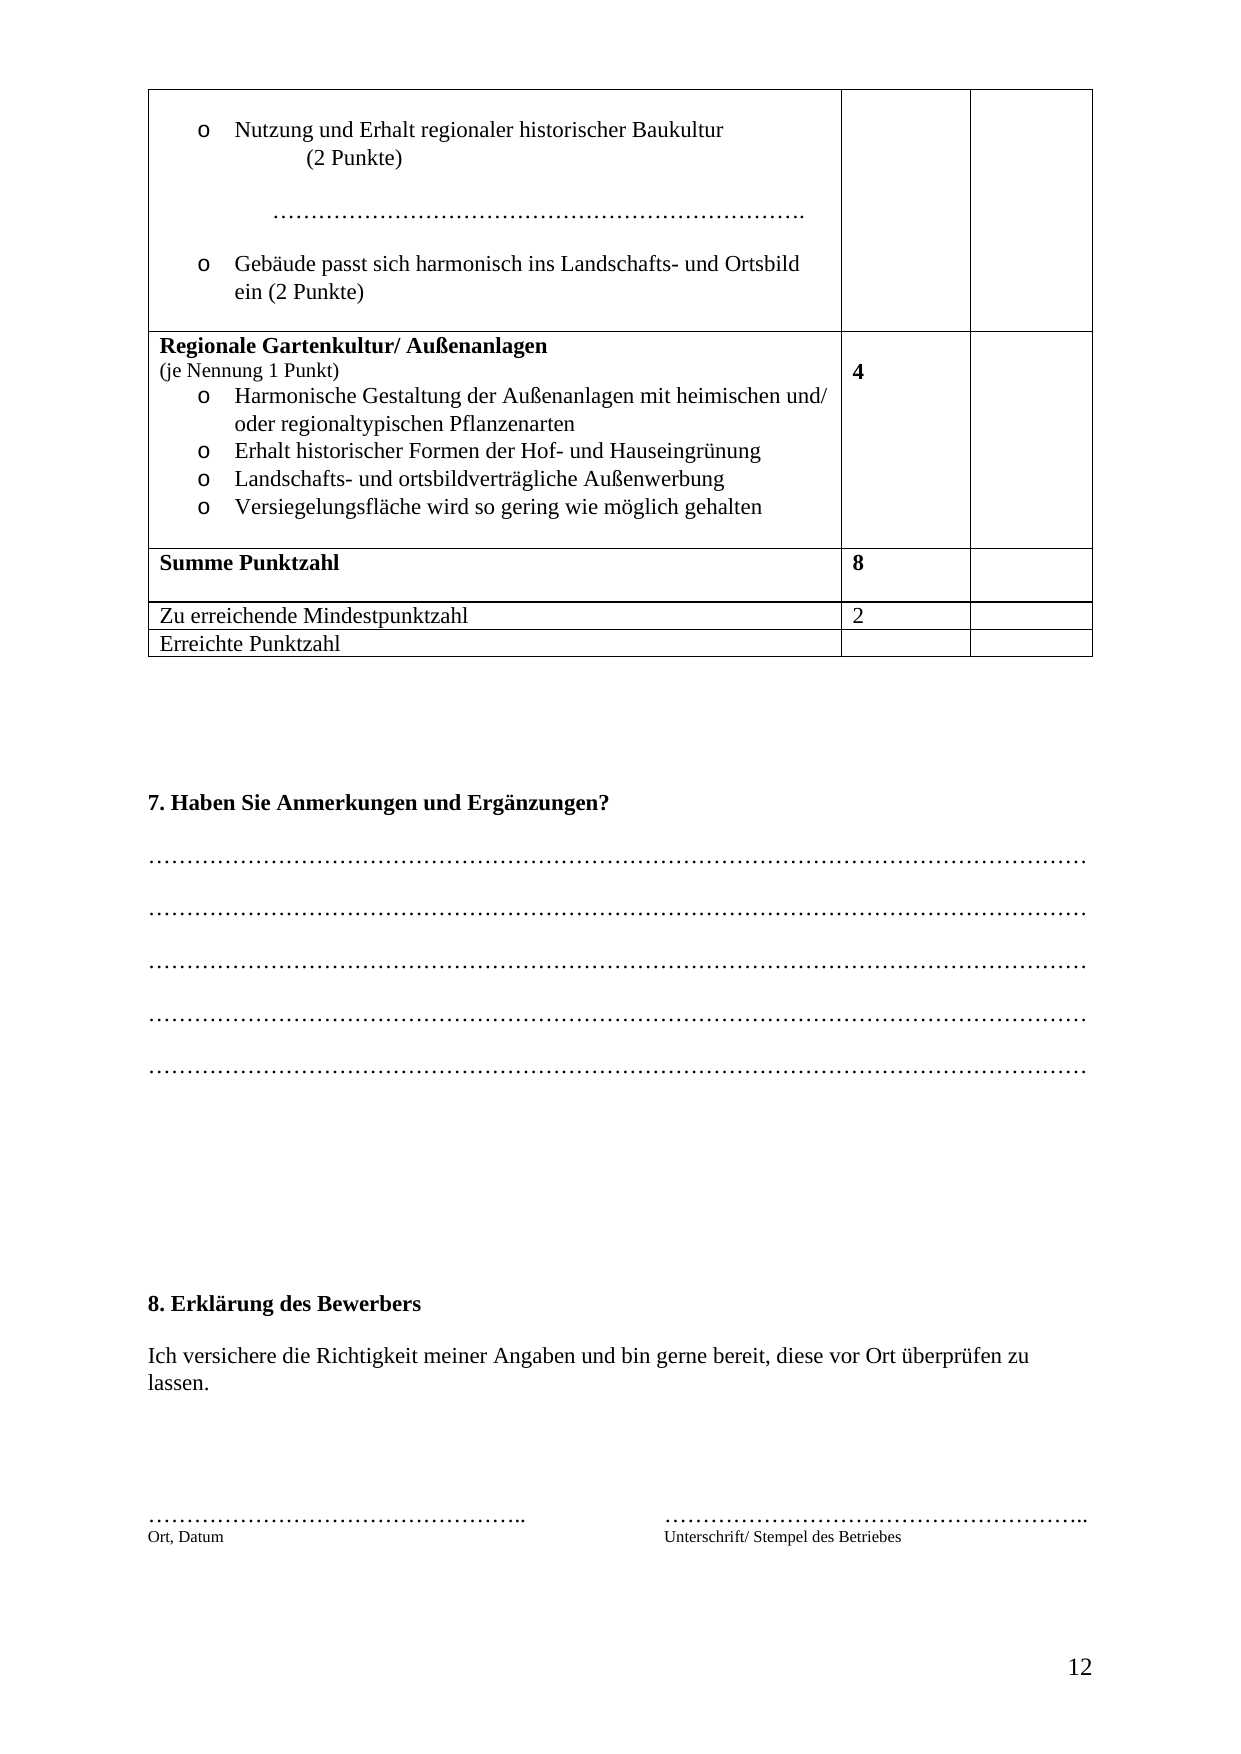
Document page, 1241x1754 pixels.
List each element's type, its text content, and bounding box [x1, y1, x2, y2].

text 8. Erklärung des Bewerbers [148, 1290, 1093, 1316]
table_cell 8 [842, 549, 970, 601]
table_cell [842, 630, 970, 656]
text …………………………………………………………………………………………………………… [148, 842, 1093, 868]
text …………………………………………………………………………………………………………… [148, 947, 1093, 973]
text …………………………………………………………………………………………………………… [148, 1053, 1093, 1079]
text ………………………………………….. ……………………………………………….. [148, 1501, 1093, 1527]
table_cell Erreichte Punktzahl [149, 630, 841, 656]
text Ich versichere die Richtigkeit meiner Angaben und bin gerne bereit, diese vor Ort überprüfen zu lassen. [148, 1342, 1093, 1395]
table_cell 4 [842, 332, 970, 548]
table_cell [971, 603, 1092, 629]
table_cell Summe Punktzahl [149, 549, 841, 601]
table_cell [971, 90, 1092, 331]
table_cell Zu erreichende Mindestpunktzahl [149, 603, 841, 629]
table_cell [971, 630, 1092, 656]
text …………………………………………………………………………………………………………… [148, 894, 1093, 921]
text Ort, Datum Unterschrift/ Stempel des Betriebes [148, 1527, 1093, 1546]
table_cell 4 [842, 90, 970, 331]
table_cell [149, 90, 841, 331]
table_cell 2 [842, 603, 970, 629]
table_cell [971, 549, 1092, 601]
text …………………………………………………………………………………………………………… [148, 1000, 1093, 1026]
table_cell [971, 332, 1092, 548]
text 7. Haben Sie Anmerkungen und Ergänzungen? [148, 789, 1093, 815]
table_cell Regionale Gartenkultur/ Außenanlagen (je Nennung 1 Punkt) Harmonische Gestaltung der Außenanlagen mit heimischen und/ oder regionaltypischen Pflanzenarten Erhalt historischer Formen der Hof- und Hauseingrünung Landschafts- und ortsbildverträgliche Außenwerbung Versiegelungsfläche wird so gering wie möglich gehalten [149, 332, 841, 548]
